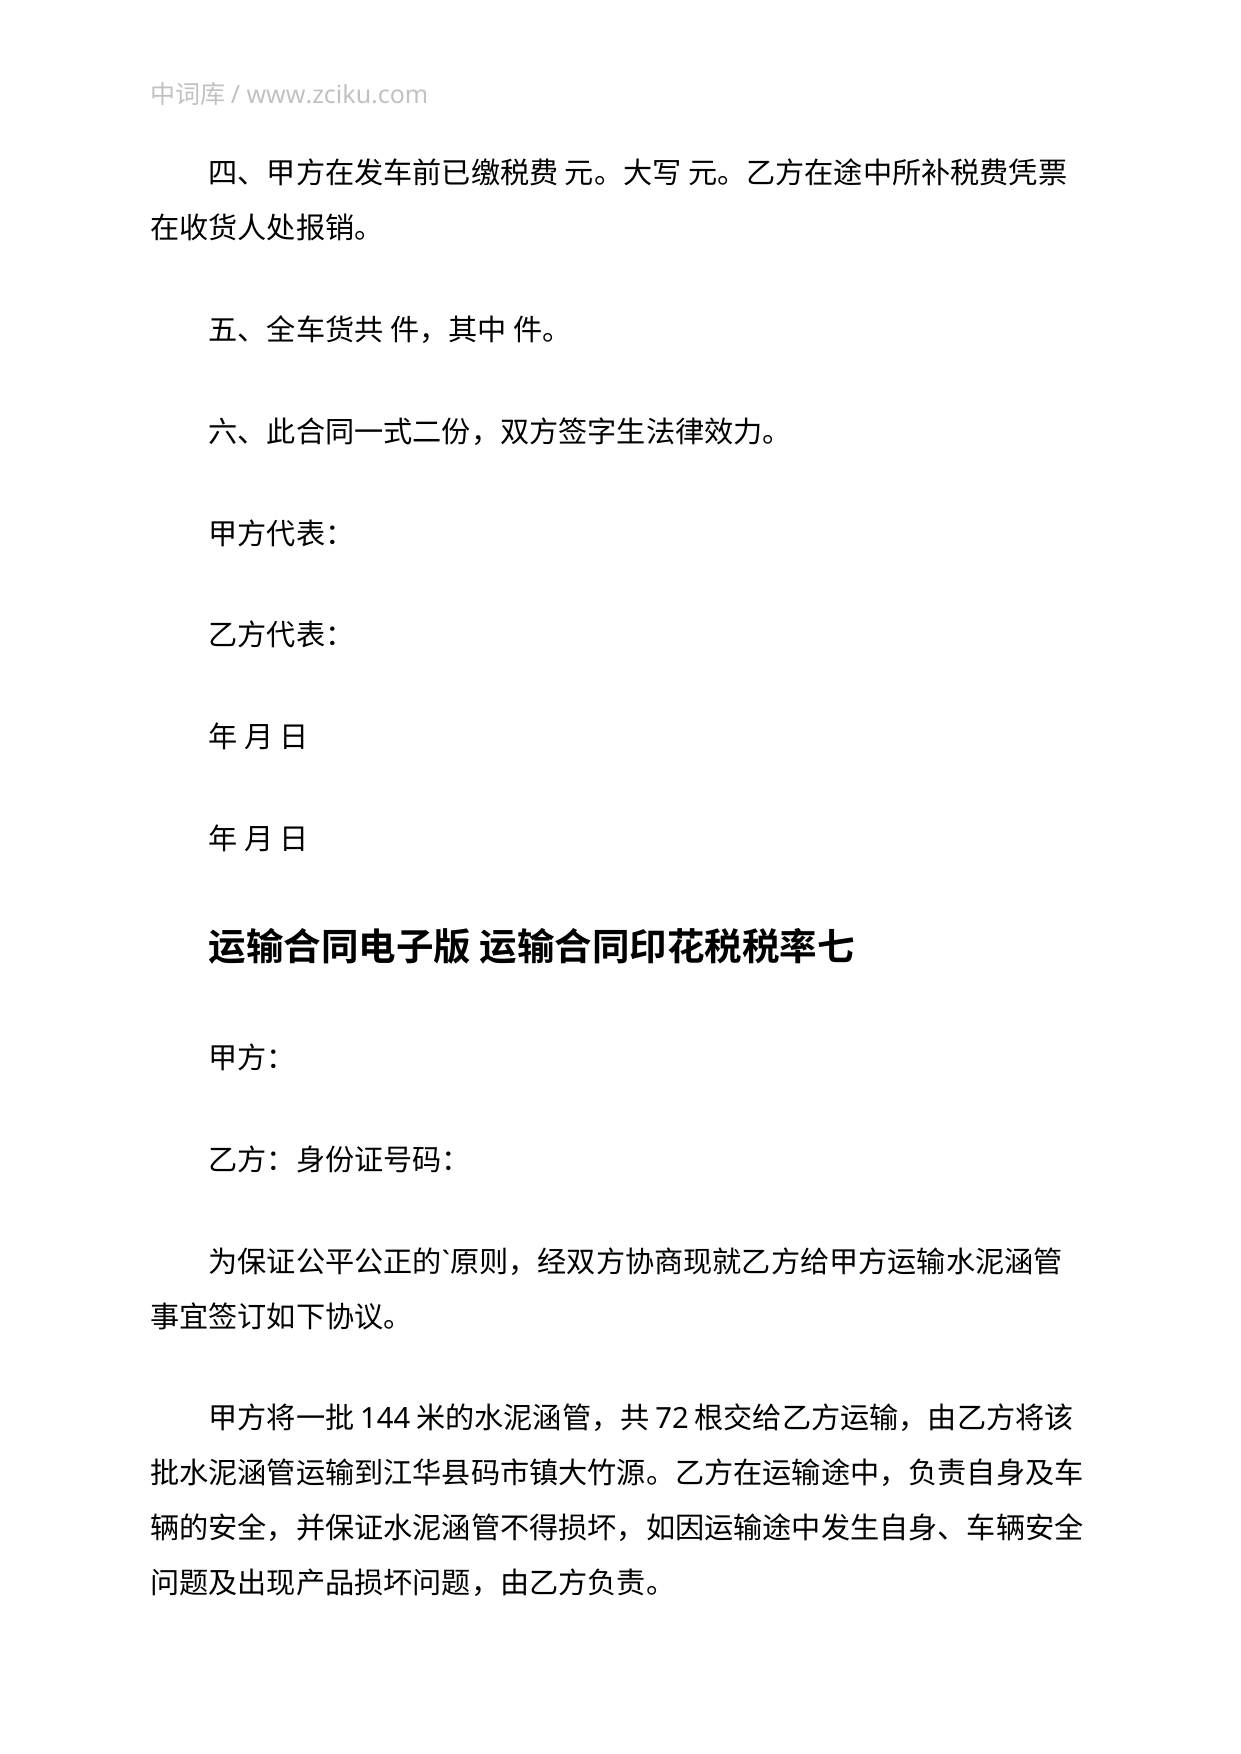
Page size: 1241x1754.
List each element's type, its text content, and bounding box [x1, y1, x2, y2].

text 四、甲方在发车前已缴税费 元。大写 元。乙方在途中所补税费凭票在收货人处报销。 [150, 150, 1090, 247]
text 六、此合同一式二份，双方签字生法律效力。 [150, 408, 1090, 451]
text 年 月 日 [150, 714, 1090, 756]
text 为保证公平公正的`原则，经双方协商现就乙方给甲方运输水泥涵管事宜签订如下协议。 [150, 1238, 1090, 1336]
text 乙方代表： [150, 612, 1090, 654]
text 甲方代表： [150, 510, 1090, 552]
text 乙方：身份证号码： [150, 1136, 1090, 1179]
text 年 月 日 [150, 816, 1090, 858]
text 五、全车货共 件，其中 件。 [150, 307, 1090, 349]
text 甲方将一批144米的水泥涵管，共72根交给乙方运输，由乙方将该批水泥涵管运输到江华县码市镇大竹源。乙方在运输途中，负责自身及车辆的安全，并保证水泥涵管不得损坏，如因运输途中发生自身、车辆安全问题及出现产品损坏问题，由乙方负责。 [150, 1395, 1090, 1602]
text 甲方： [150, 1035, 1090, 1077]
text 运输合同电子版 运输合同印花税税率七 [150, 917, 1090, 972]
